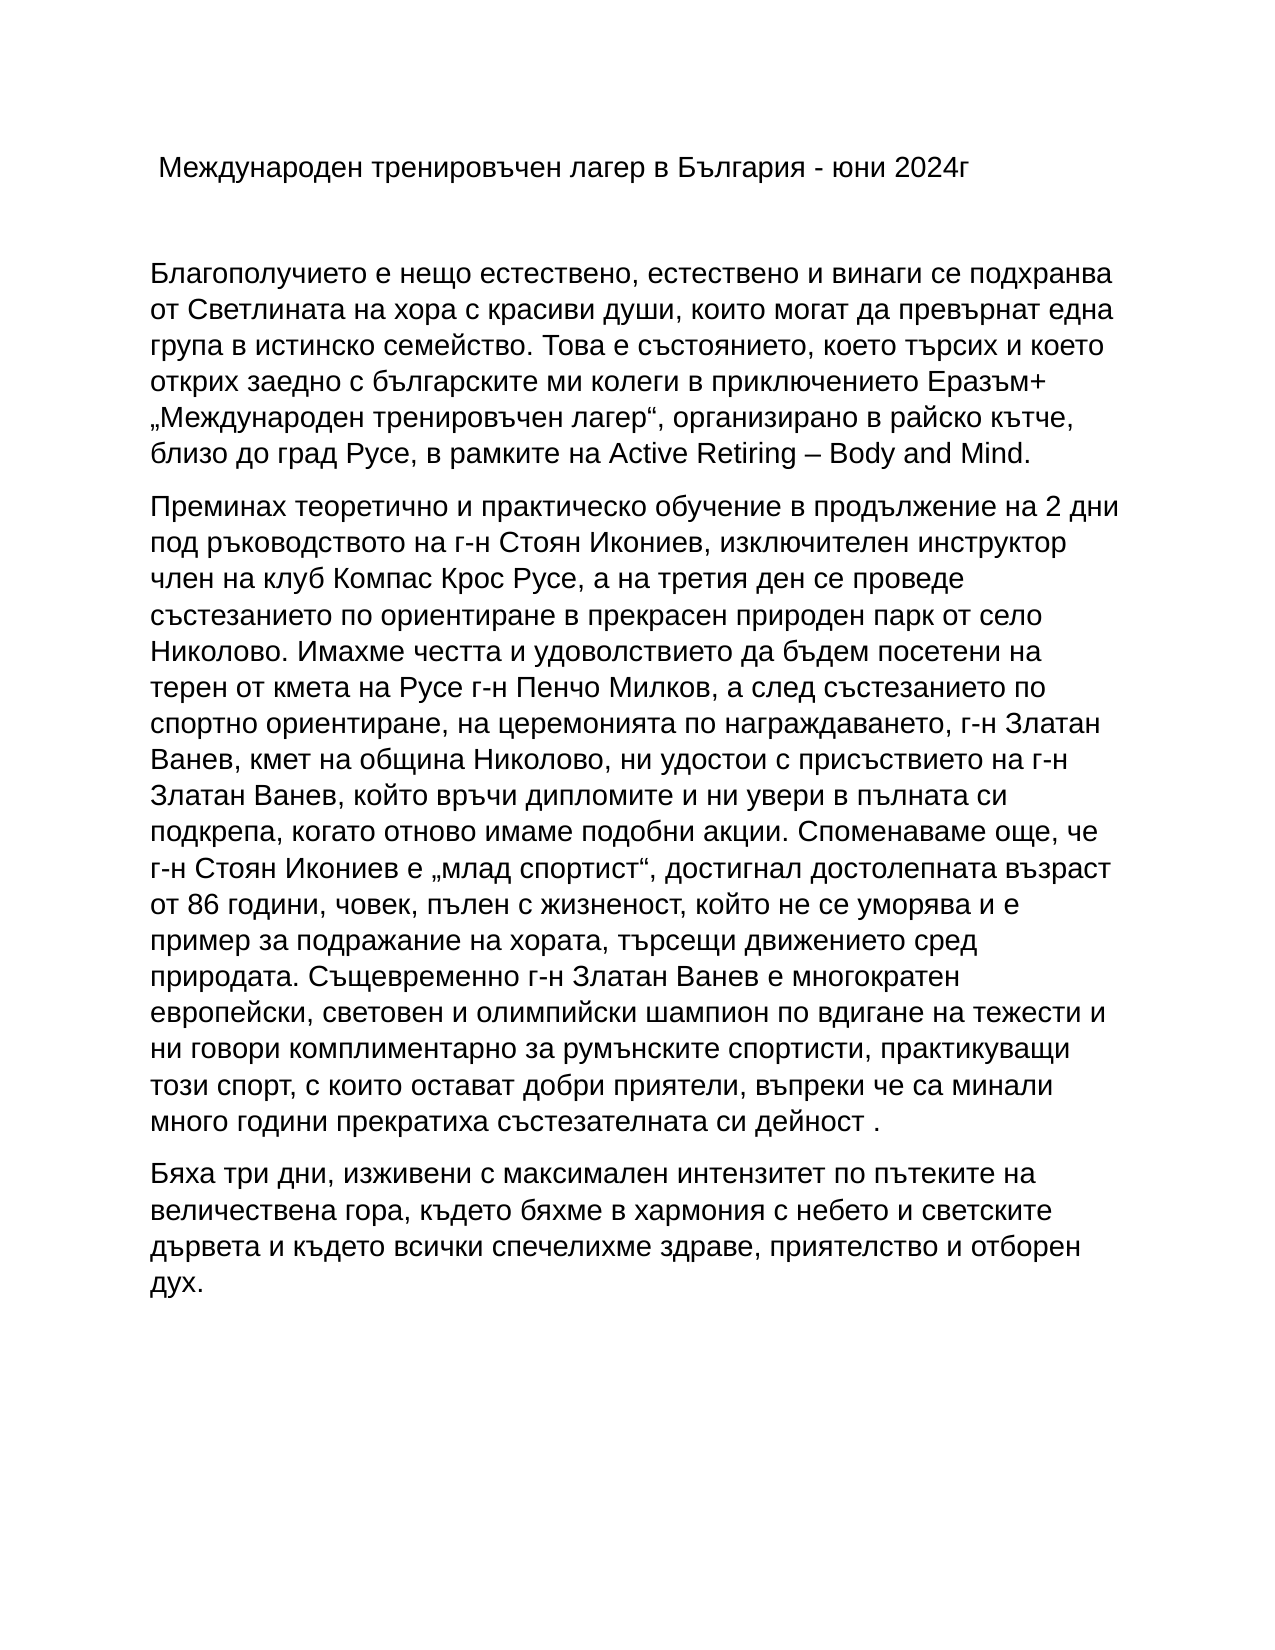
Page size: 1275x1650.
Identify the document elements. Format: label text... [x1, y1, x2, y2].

text Благополучието е нещо естествено, естествено и винаги се подхранва от Светлината на хора с красиви души, които могат да превърнат една група в истинско семейство. Това е състоянието, което търсих и което открих заедно с българските ми колеги в приключението Еразъм+ „Международен тренировъчен лагер“, организирано в райско кътче, близо до град Русе, в рамките на Active Retiring – Body and Mind. [150, 256, 1125, 470]
text Преминах теоретично и практическо обучение в продължение на 2 дни под ръководството на г-н Стоян Икониев, изключителен инструктор член на клуб Компас Крос Русе, а на третия ден се проведе състезанието по ориентиране в прекрасен природен парк от село Николово. Имахме честта и удоволствието да бъдем посетени на терен от кмета на Русе г-н Пенчо Милков, а след състезанието по спортно ориентиране, на церемонията по награждаването, г-н Златан Ванев, кмет на община Николово, ни удостои с присъствието на г-н Златан Ванев, който връчи дипломите и ни увери в пълната си подкрепа, когато отново имаме подобни акции. Споменаваме още, че г-н Стоян Икониев е „млад спортист“, достигнал достолепната възраст от 86 години, човек, пълен с жизненост, който не се уморява и е пример за подражание на хората, търсещи движението сред природата. Същевременно г-н Златан Ванев е многократен европейски, световен и олимпийски шампион по вдигане на тежести и ни говори комплиментарно за румънските спортисти, практикуващи този спорт, с които остават добри приятели, въпреки че са минали много години прекратиха състезателната си дейност . [150, 489, 1125, 1137]
text Бяха три дни, изживени с максимален интензитет по пътеките на величествена гора, където бяхме в хармония с небето и светските дървета и където всички спечелихме здраве, приятелство и отборен дух. [150, 1156, 1125, 1298]
text Международен тренировъчен лагер в България - юни 2024г [150, 150, 1125, 183]
